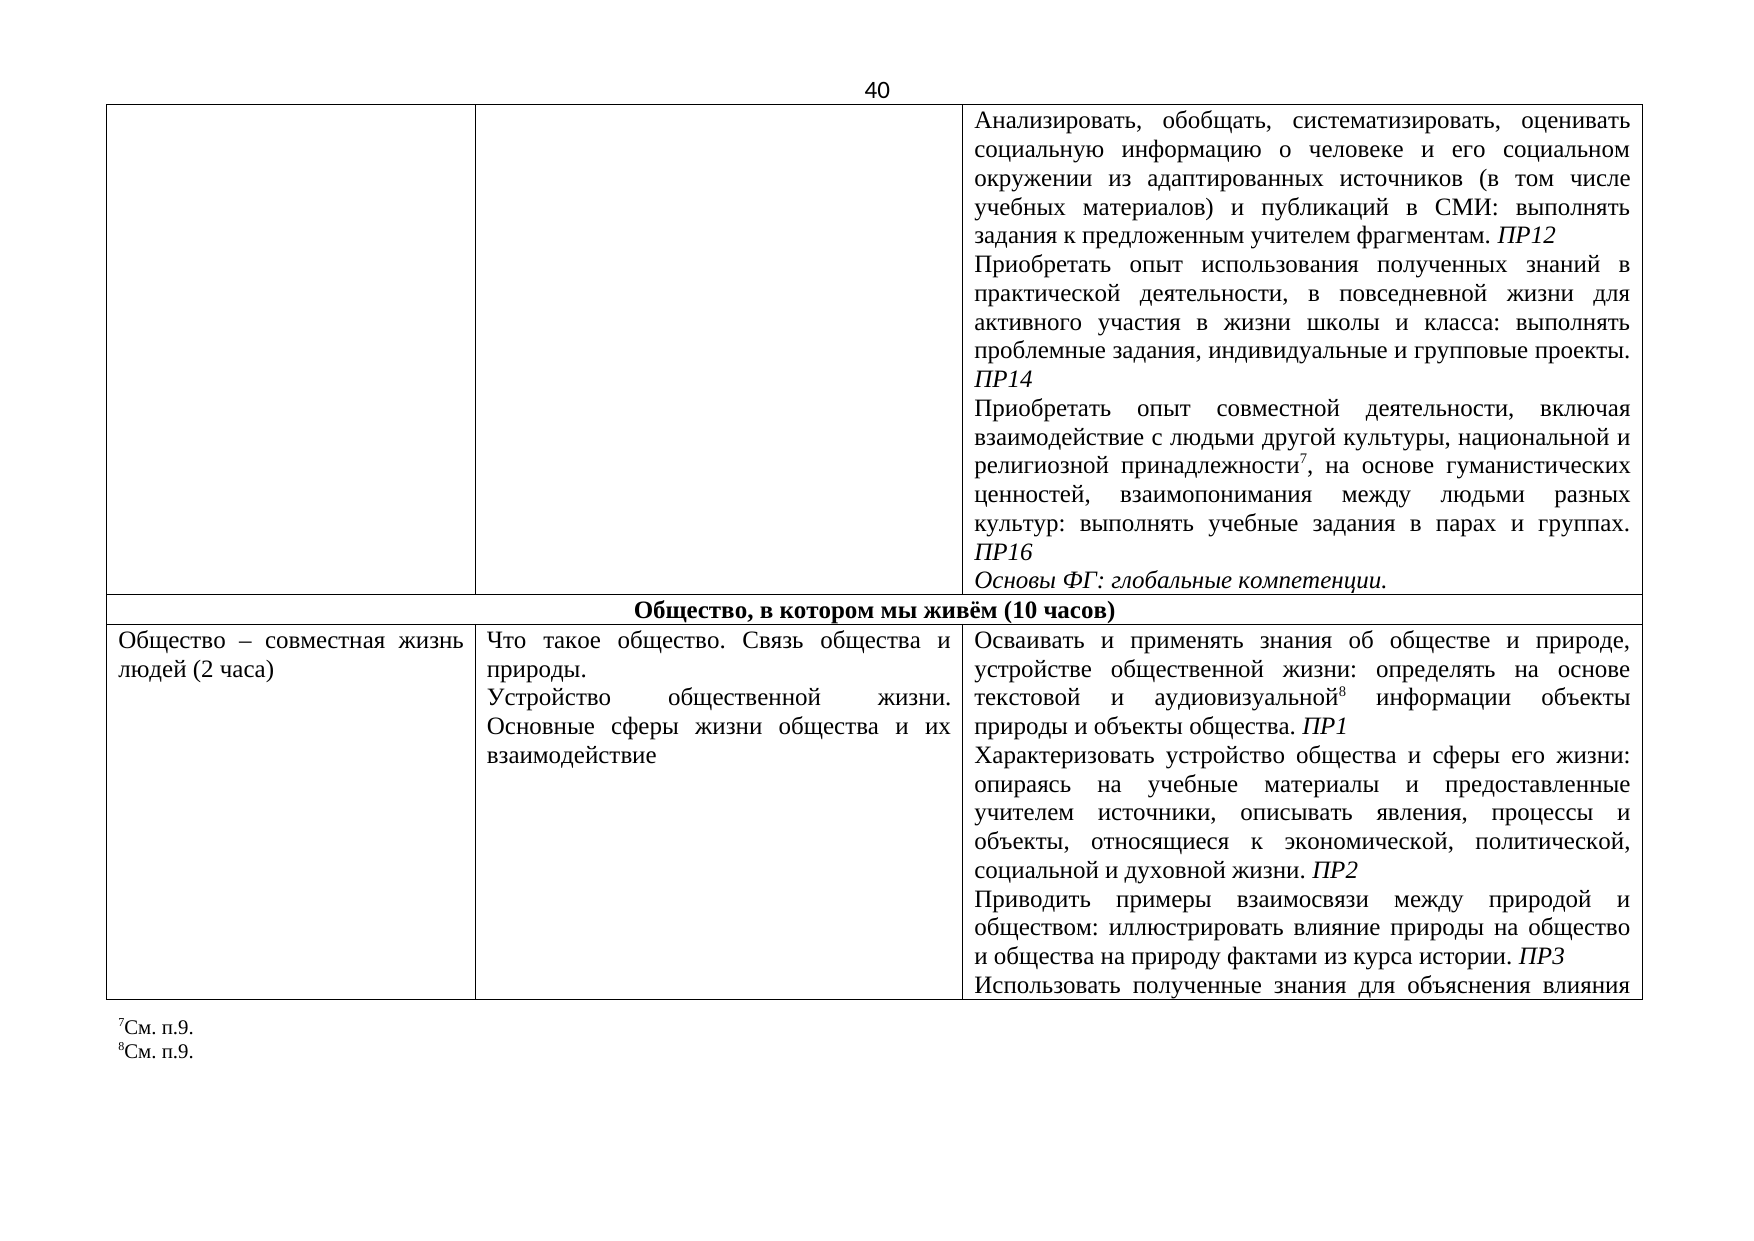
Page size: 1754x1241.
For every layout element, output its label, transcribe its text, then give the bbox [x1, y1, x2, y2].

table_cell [963, 625, 1642, 999]
table_cell Общество, в котором мы живём (10 часов) [107, 595, 1642, 624]
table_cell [476, 625, 962, 999]
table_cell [107, 625, 475, 999]
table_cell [476, 105, 962, 594]
